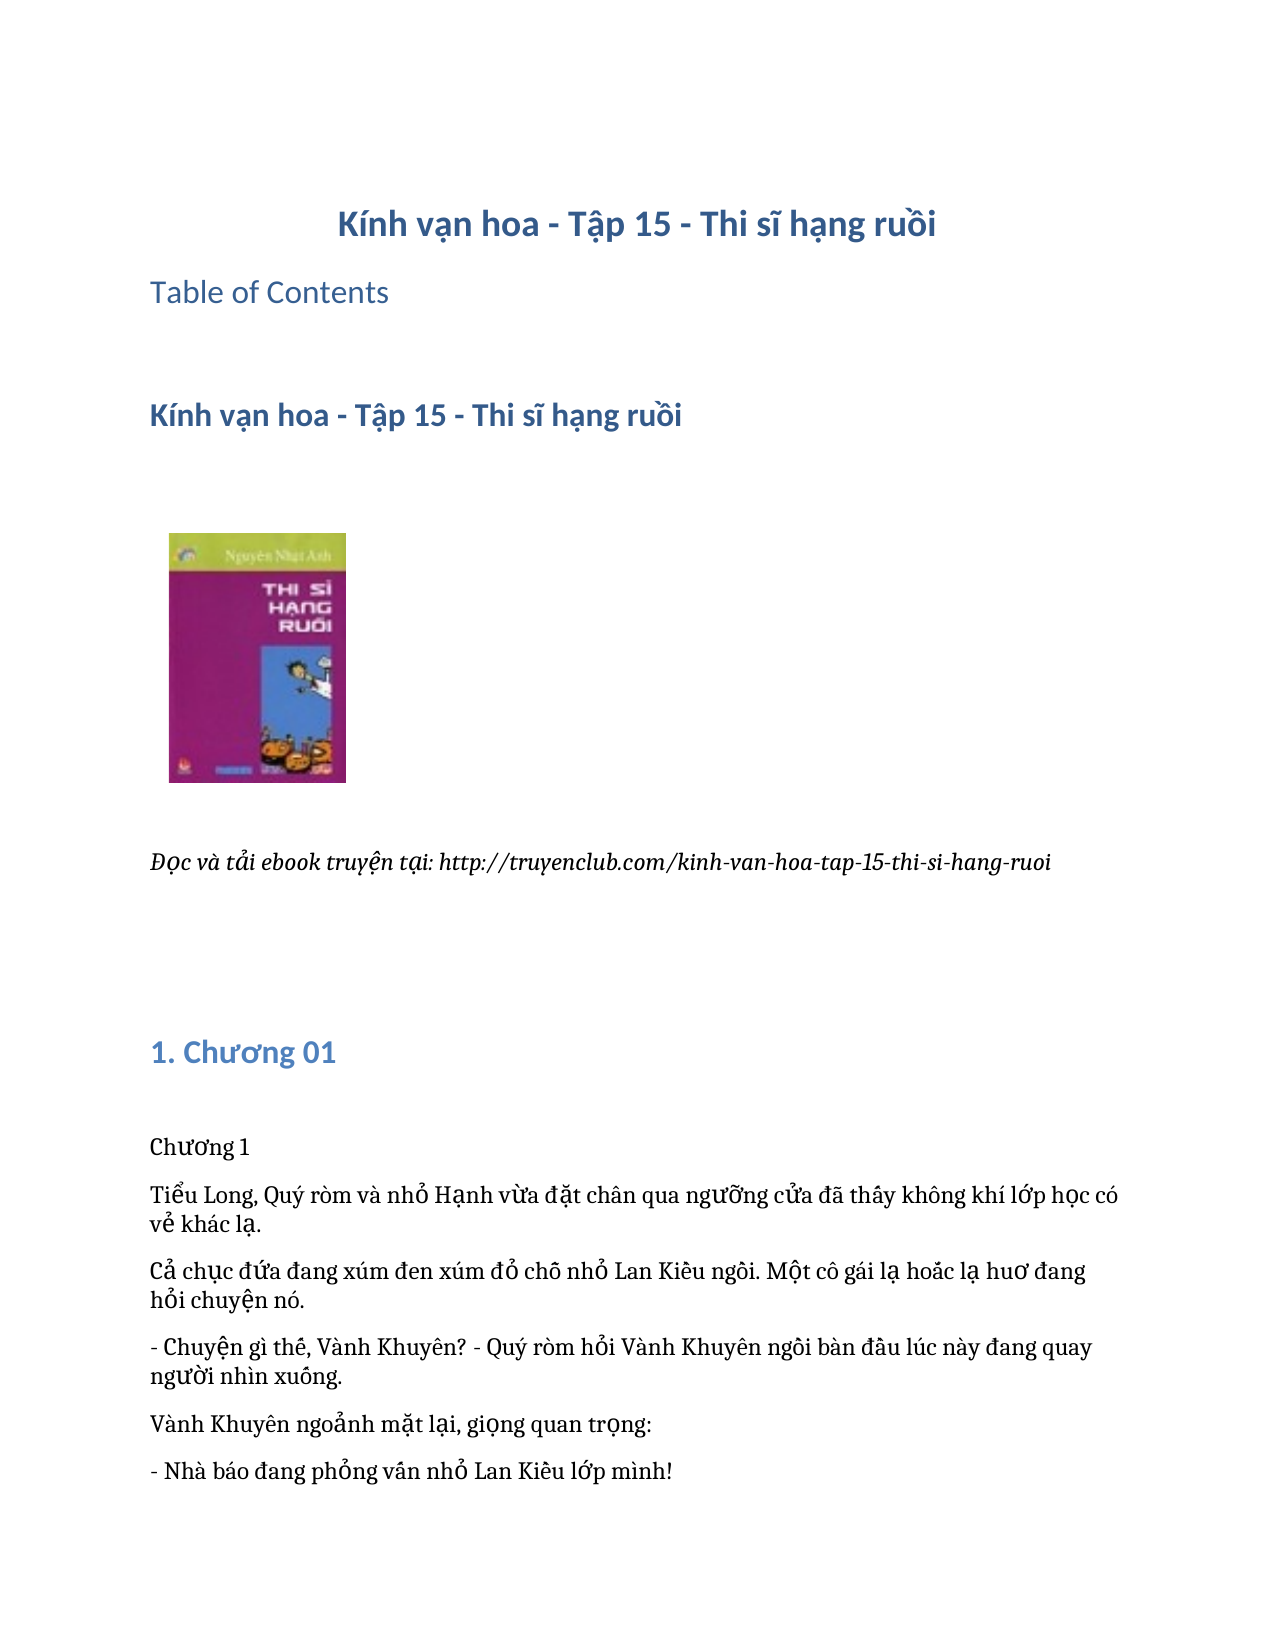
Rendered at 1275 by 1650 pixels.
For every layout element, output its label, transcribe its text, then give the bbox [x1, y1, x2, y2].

subtitle Kính vạn hoa - Tập 15 - Thi sĩ hạng ruồi [150, 393, 1125, 434]
table_header [139, 529, 1275, 787]
subtitle 1. Chương 01 [150, 1031, 1125, 1072]
text Chương 1 [150, 1076, 1125, 1162]
text - Nhà báo đang phỏng vấn nhỏ Lan Kiều lớp mình! [150, 1457, 1125, 1486]
title Kính vạn hoa - Tập 15 - Thi sĩ hạng ruồi [150, 200, 1125, 246]
text Đọc và tải ebook truyện tại: http://truyenclub.com/kinh-van-hoa-tap-15-thi-si-hang-ruoi [150, 791, 1125, 906]
text Tiểu Long, Quý ròm và nhỏ Hạnh vừa đặt chân qua ngưỡng cửa đã thấy không khí lớp học có vẻ khác lạ. [150, 1181, 1125, 1238]
text Cả chục đứa đang xúm đen xúm đỏ chỗ nhỏ Lan Kiều ngồi. Một cô gái lạ hoắc lạ huơ đang hỏi chuyện nó. [150, 1257, 1125, 1314]
text - Chuyện gì thế, Vành Khuyên? - Quý ròm hỏi Vành Khuyên ngồi bàn đầu lúc này đang quay người nhìn xuống. [150, 1333, 1125, 1391]
picture [168, 533, 346, 783]
text Vành Khuyên ngoảnh mặt lại, giọng quan trọng: [150, 1409, 1125, 1438]
